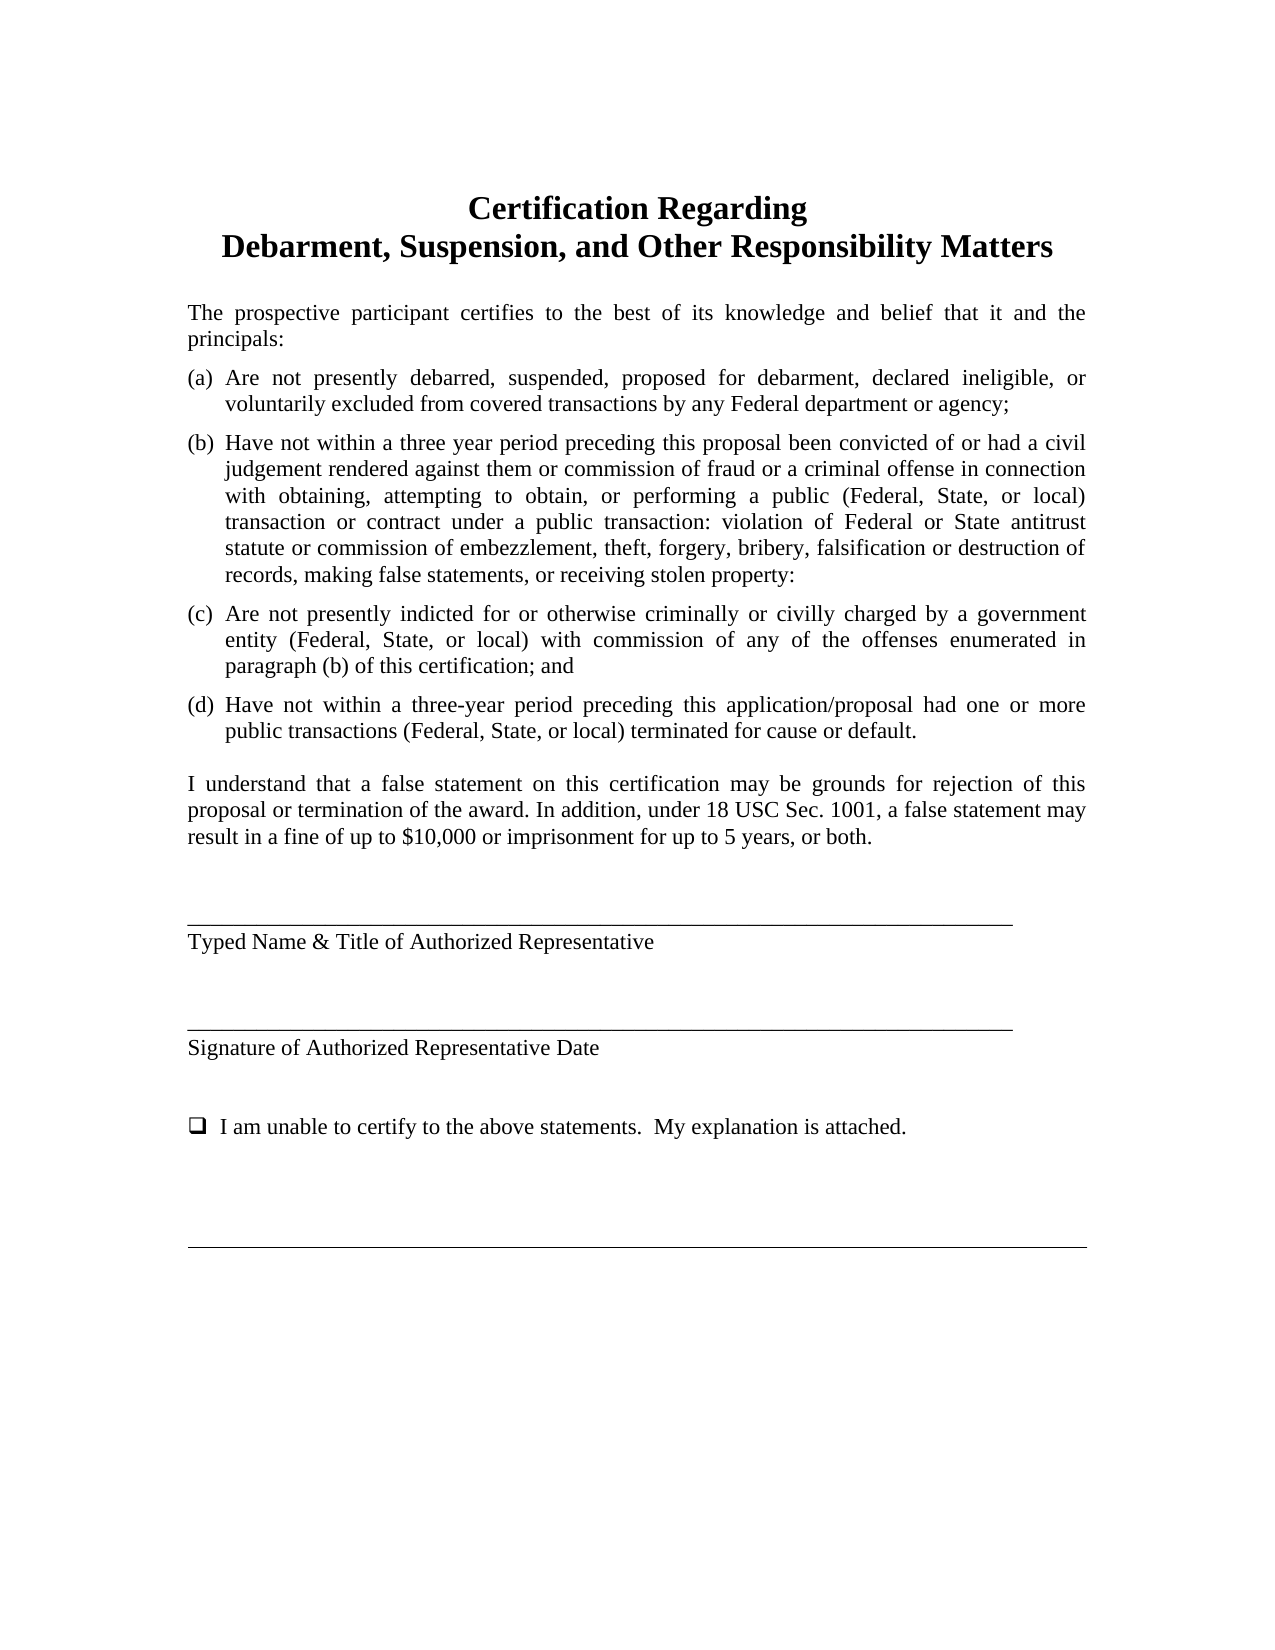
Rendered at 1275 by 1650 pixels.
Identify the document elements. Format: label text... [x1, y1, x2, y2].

list Are not presently indicted for or otherwise criminally or civilly charged by a government entity (Federal, State, or local) with commission of any of the offenses enumerated in paragraph (b) of this certification; and [187, 599, 1087, 679]
list Have not within a three-year period preceding this application/proposal had one or more public transactions (Federal, State, or local) terminated for cause or default. [187, 691, 1087, 744]
list Have not within a three year period preceding this proposal been convicted of or had a civil judgement rendered against them or commission of fraud or a criminal offense in connection with obtaining, attempting to obtain, or performing a public (Federal, State, or local) transaction or contract under a public transaction: violation of Federal or State antitrust statute or commission of embezzlement, theft, forgery, bribery, falsification or destruction of records, making false statements, or receiving stolen property: [187, 429, 1087, 587]
text The prospective participant certifies to the best of its knowledge and belief that it and the principals: [187, 298, 1087, 351]
text Typed Name & Title of Authorized Representative [187, 928, 1087, 955]
text ________________________________________________________________________ [187, 902, 1087, 928]
text I understand that a false statement on this certification may be grounds for rejection of this proposal or termination of the award. In addition, under 18 USC Sec. 1001, a false statement may result in a fine of up to $10,000 or imprisonment for up to 5 years, or both. [187, 770, 1087, 849]
text I am unable to certify to the above statements. My explanation is attached. [187, 1113, 1087, 1139]
text Signature of Authorized Representative Date [187, 1034, 1087, 1060]
text Debarment, Suspension, and Other Responsibility Matters [187, 227, 1087, 265]
text Certification Regarding [187, 188, 1087, 227]
text ________________________________________________________________________ [187, 1007, 1087, 1034]
list Are not presently debarred, suspended, proposed for debarment, declared ineligible, or voluntarily excluded from covered transactions by any Federal department or agency; [187, 364, 1087, 416]
